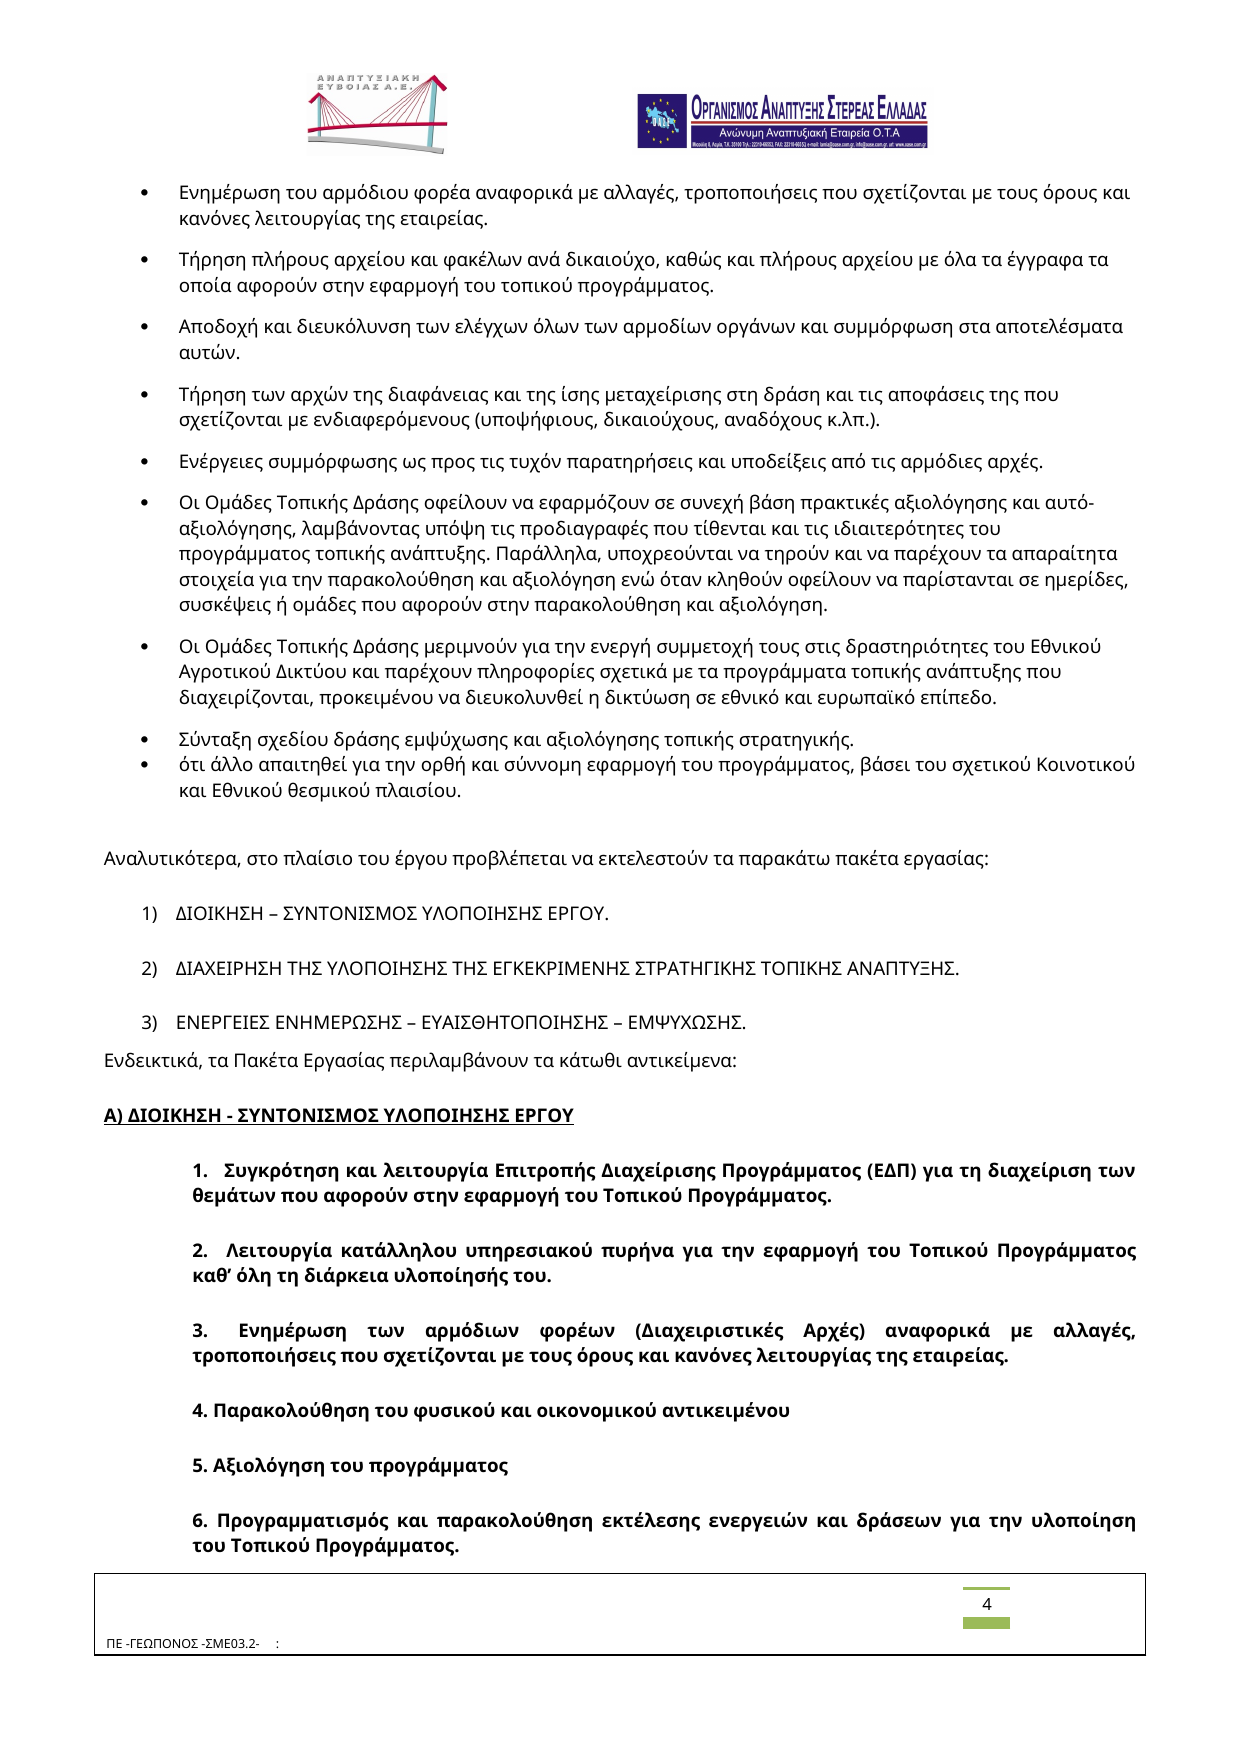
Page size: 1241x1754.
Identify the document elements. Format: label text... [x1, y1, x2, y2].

text 1. Συγκρότηση και λειτουργία Επιτροπής Διαχείρισης Προγράμματος (ΕΔΠ) για τη διαχείριση των θεμάτων που αφορούν στην εφαρμογή του Τοπικού Προγράμματος. [192, 1157, 1137, 1208]
text Αναλυτικότερα, στο πλαίσιο του έργου προβλέπεται να εκτελεστούν τα παρακάτω πακέτα εργασίας: [103, 845, 1137, 871]
list Σύνταξη σχεδίου δράσης εμψύχωσης και αξιολόγησης τοπικής στρατηγικής. [141, 726, 1137, 751]
picture [306, 73, 448, 156]
list Ενέργειες συμμόρφωσης ως προς τις τυχόν παρατηρήσεις και υποδείξεις από τις αρμόδιες αρχές. [141, 448, 1137, 473]
list Τήρηση των αρχών της διαφάνειας και της ίσης μεταχείρισης στη δράση και τις αποφάσεις της που σχετίζονται με ενδιαφερόμενους (υποψήφιους, δικαιούχους, αναδόχους κ.λπ.). [141, 381, 1137, 432]
list ότι άλλο απαιτηθεί για την ορθή και σύννομη εφαρμογή του προγράμματος, βάσει του σχετικού Κοινοτικού και Εθνικού θεσμικού πλαισίου. [141, 751, 1137, 802]
text 3) ΕΝΕΡΓΕΙΕΣ ΕΝΗΜΕΡΩΣΗΣ – ΕΥΑΙΣΘΗΤΟΠΟΙΗΣΗΣ – ΕΜΨΥΧΩΣΗΣ. [141, 1009, 1137, 1035]
picture [631, 87, 934, 155]
text 6. Προγραμματισμός και παρακολούθηση εκτέλεσης ενεργειών και δράσεων για την υλοποίηση του Τοπικού Προγράμματος. [192, 1507, 1137, 1558]
text 2. Λειτουργία κατάλληλου υπηρεσιακού πυρήνα για την εφαρμογή του Τοπικού Προγράμματος καθ’ όλη τη διάρκεια υλοποίησής του. [192, 1237, 1137, 1288]
list Ενημέρωση του αρμόδιου φορέα αναφορικά με αλλαγές, τροποποιήσεις που σχετίζονται με τους όρους και κανόνες λειτουργίας της εταιρείας. [141, 180, 1137, 231]
text Α) ΔΙΟΙΚΗΣΗ - ΣΥΝΤΟΝΙΣΜΟΣ ΥΛΟΠΟΙΗΣΗΣ ΕΡΓΟΥ [103, 1102, 1137, 1128]
text 4. Παρακολούθηση του φυσικού και οικονομικού αντικειμένου [192, 1397, 1137, 1423]
list Αποδοχή και διευκόλυνση των ελέγχων όλων των αρμοδίων οργάνων και συμμόρφωση στα αποτελέσματα αυτών. [141, 314, 1137, 365]
text 3. Ενημέρωση των αρμόδιων φορέων (Διαχειριστικές Αρχές) αναφορικά με αλλαγές, τροποποιήσεις που σχετίζονται με τους όρους και κανόνες λειτουργίας της εταιρείας. [192, 1317, 1137, 1368]
list Οι Ομάδες Τοπικής Δράσης μεριμνούν για την ενεργή συμμετοχή τους στις δραστηριότητες του Εθνικού Αγροτικού Δικτύου και παρέχουν πληροφορίες σχετικά με τα προγράμματα τοπικής ανάπτυξης που διαχειρίζονται, προκειμένου να διευκολυνθεί η δικτύωση σε εθνικό και ευρωπαϊκό επίπεδο. [141, 633, 1137, 710]
text 1) ΔΙΟΙΚΗΣΗ – ΣΥΝΤΟΝΙΣΜΟΣ ΥΛΟΠΟΙΗΣΗΣ ΕΡΓΟΥ. [141, 900, 1137, 926]
list Οι Ομάδες Τοπικής Δράσης οφείλουν να εφαρμόζουν σε συνεχή βάση πρακτικές αξιολόγησης και αυτό-αξιολόγησης, λαμβάνοντας υπόψη τις προδιαγραφές που τίθενται και τις ιδιαιτερότητες του προγράμματος τοπικής ανάπτυξης. Παράλληλα, υποχρεούνται να τηρούν και να παρέχουν τα απαραίτητα στοιχεία για την παρακολούθηση και αξιολόγηση ενώ όταν κληθούν οφείλουν να παρίστανται σε ημερίδες, συσκέψεις ή ομάδες που αφορούν στην παρακολούθηση και αξιολόγηση. [141, 489, 1137, 617]
text 5. Αξιολόγηση του προγράμματος [192, 1452, 1137, 1478]
text Ενδεικτικά, τα Πακέτα Εργασίας περιλαμβάνουν τα κάτωθι αντικείμενα: [103, 1047, 1137, 1073]
list Τήρηση πλήρους αρχείου και φακέλων ανά δικαιούχο, καθώς και πλήρους αρχείου με όλα τα έγγραφα τα οποία αφορούν στην εφαρμογή του τοπικού προγράμματος. [141, 247, 1137, 298]
text 2) ΔΙΑΧΕΙΡΗΣΗ ΤΗΣ ΥΛΟΠΟΙΗΣΗΣ ΤΗΣ ΕΓΚΕΚΡΙΜΕΝΗΣ ΣΤΡΑΤΗΓΙΚΗΣ ΤΟΠΙΚΗΣ ΑΝΑΠΤΥΞΗΣ. [141, 955, 1137, 980]
